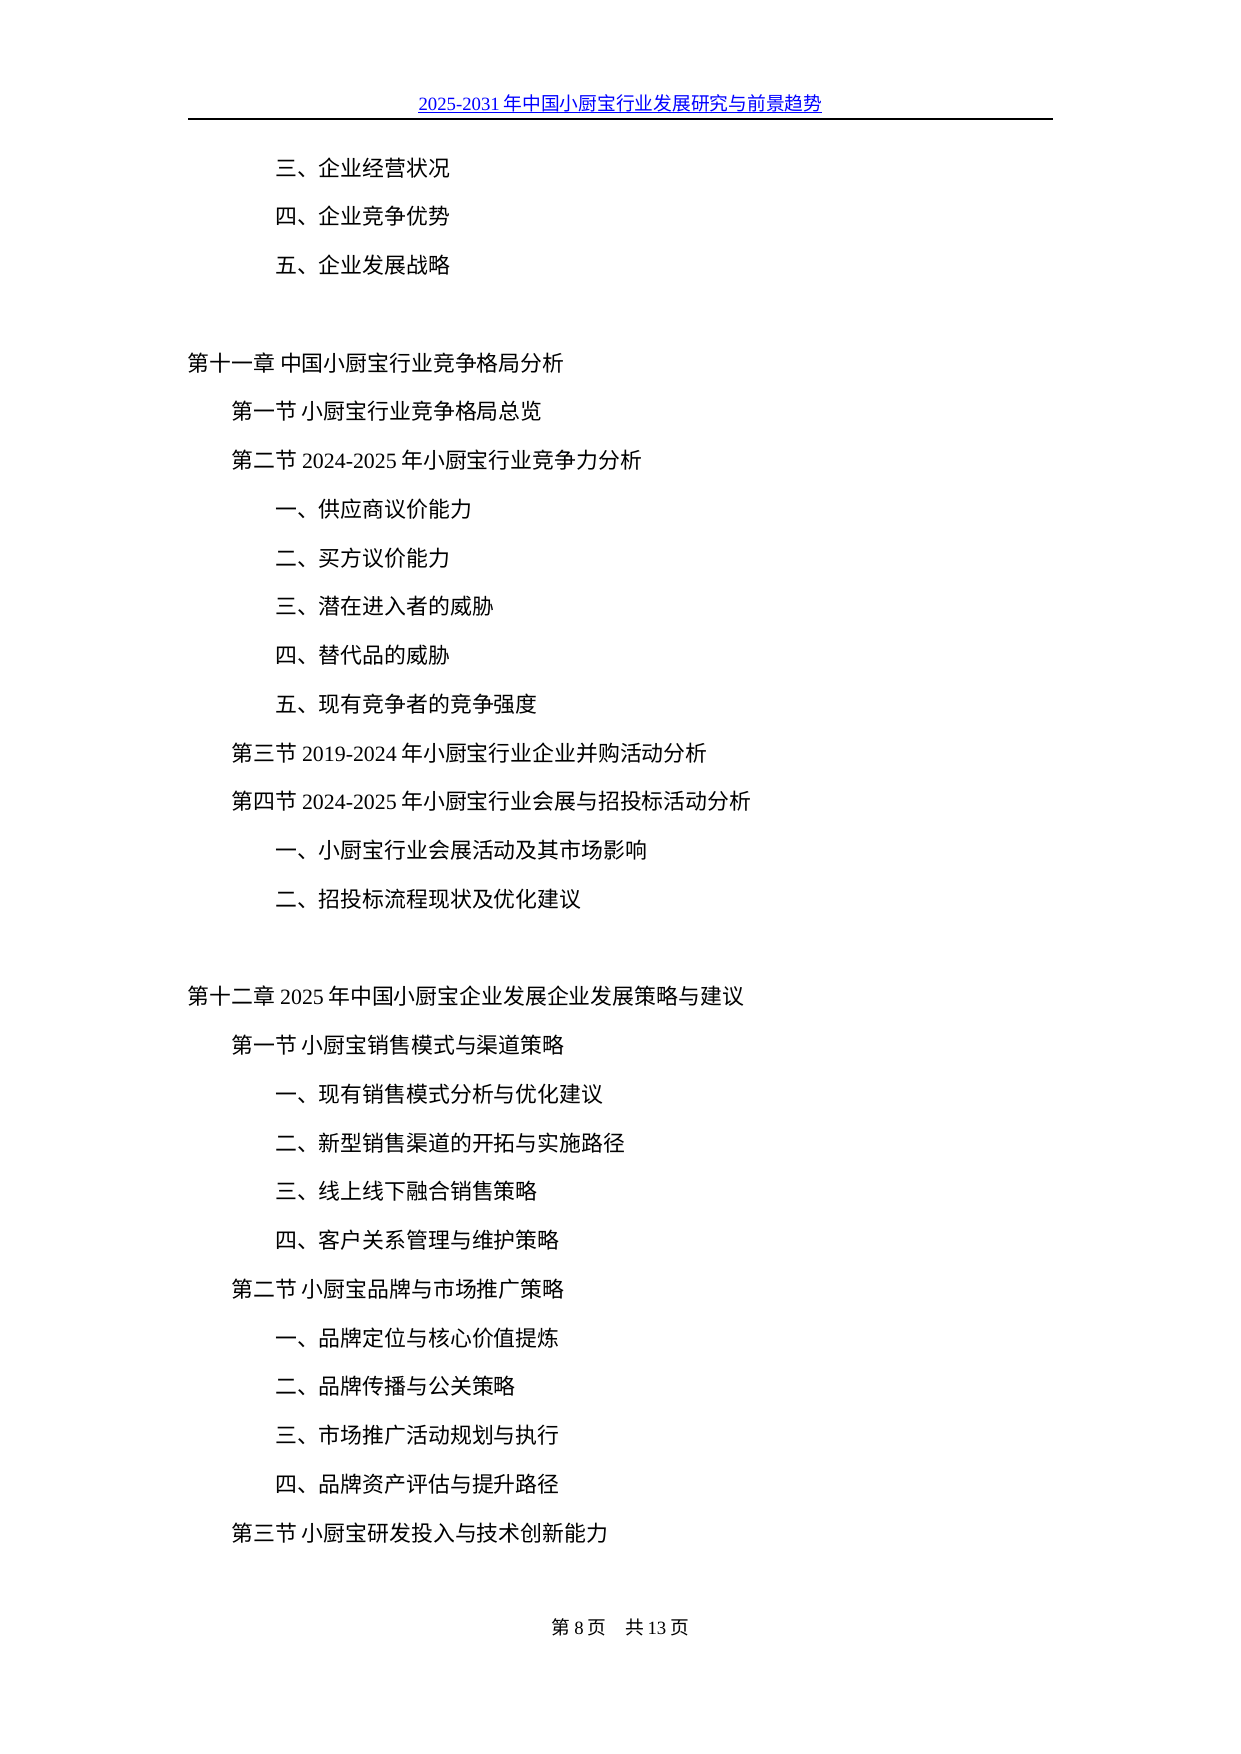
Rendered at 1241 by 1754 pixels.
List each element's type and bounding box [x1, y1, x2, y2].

text [187, 150, 1053, 1548]
